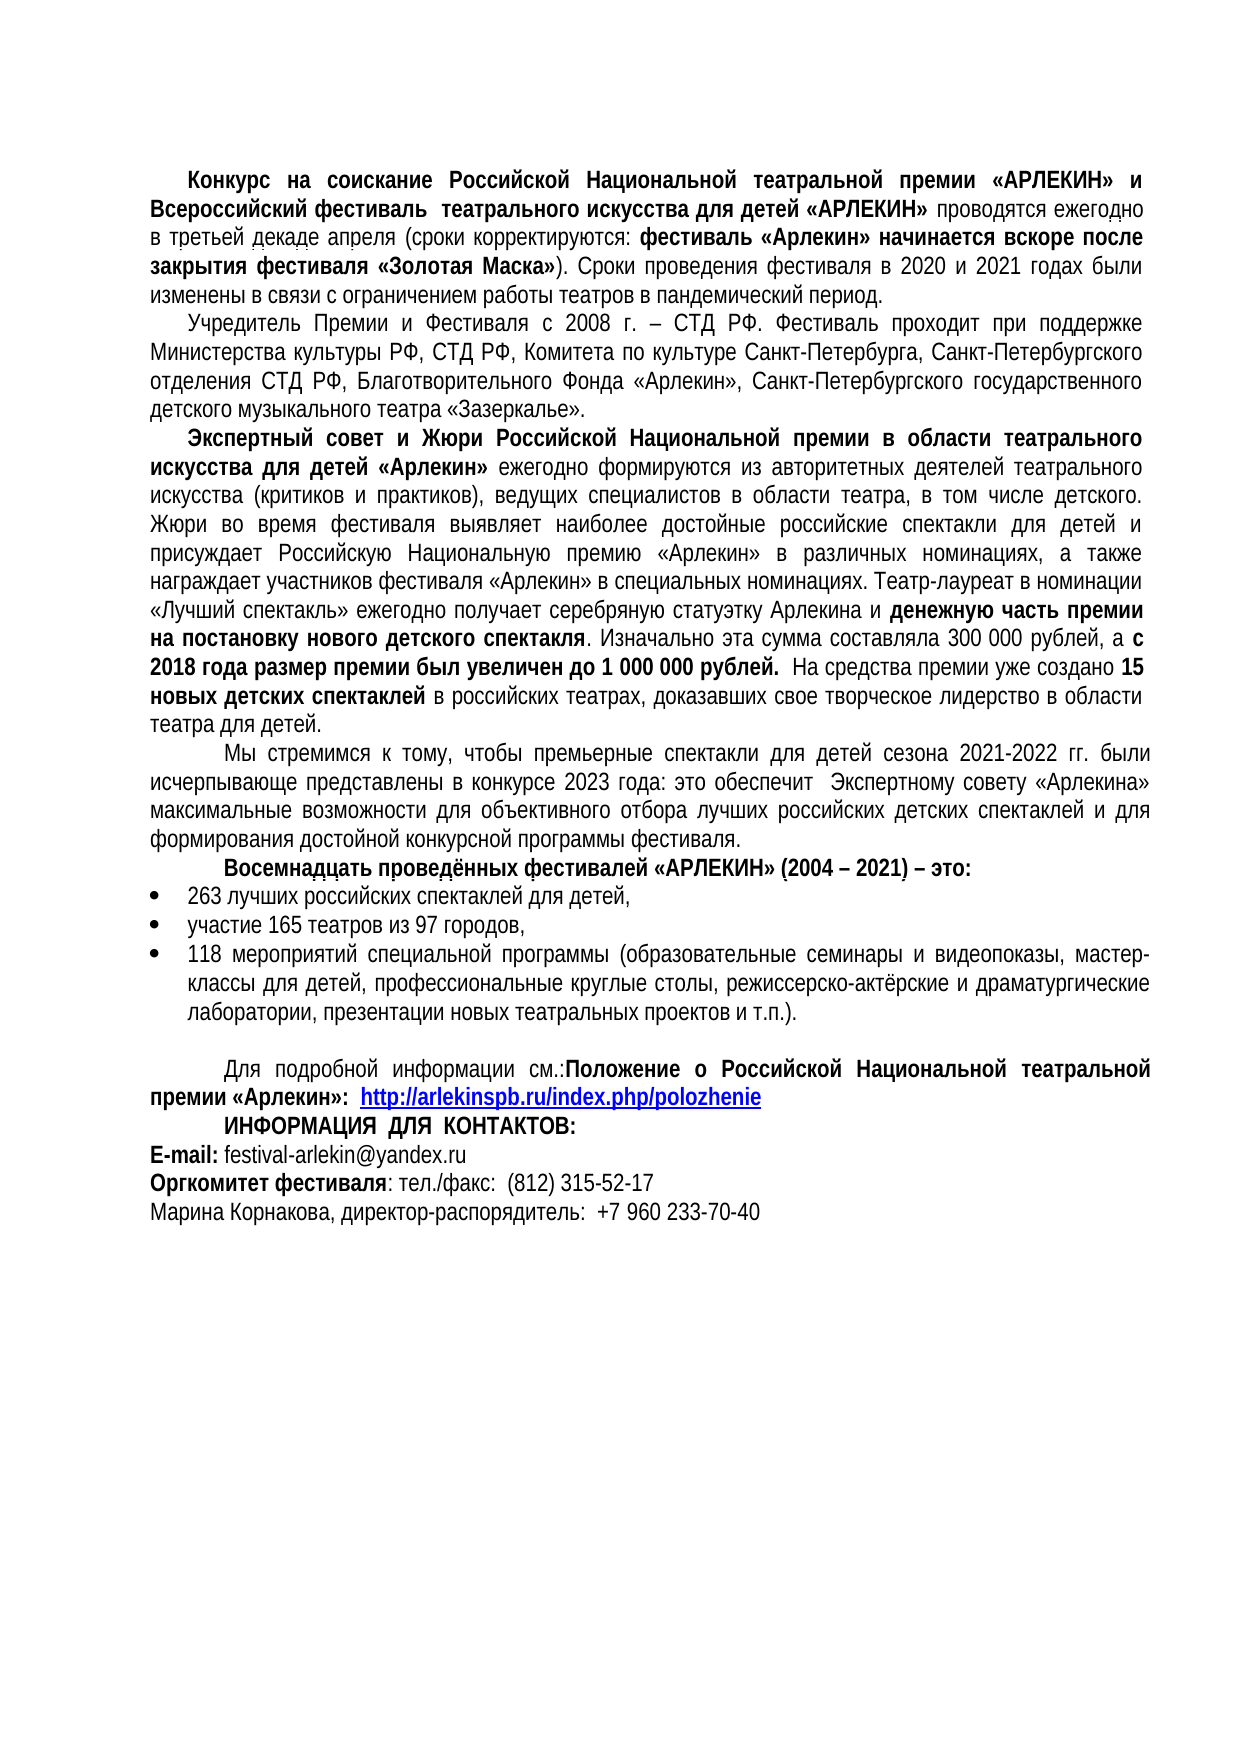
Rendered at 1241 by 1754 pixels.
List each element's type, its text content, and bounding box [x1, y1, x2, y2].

text Марина Корнакова, директор-распорядитель: +7 960 233-70-40 [150, 1197, 1152, 1226]
text Восемнадцать проведённых фестивалей «АРЛЕКИН» (2004 – 2021) – это: [150, 853, 1152, 881]
text Конкурс на соискание Российской Национальной театральной премии «АРЛЕКИН» и Всероссийский фестиваль театрального искусства для детей «АРЛЕКИН» проводятся ежегодно в третьей декаде апреля (сроки корректируются: фестиваль «Арлекин» начинается вскоре после закрытия фестиваля «Золотая Маска»). Сроки проведения фестиваля в 2020 и 2021 годах были изменены в связи с ограничением работы театров в пандемический период. [150, 165, 1144, 308]
text E-mail: festival-arlekin@yandex.ru [150, 1140, 1152, 1168]
text Мы стремимся к тому, чтобы премьерные спектакли для детей сезона 2021-2022 гг. были исчерпывающе представлены в конкурсе 2023 года: это обеспечит Экспертному совету «Арлекина» максимальные возможности для объективного отбора лучших российских детских спектаклей и для формирования достойной конкурсной программы фестиваля. [150, 738, 1152, 853]
text Для подробной информации см.:Положение о Российской Национальной театральной премии «Арлекин»: http://arlekinspb.ru/index.php/polozhenie [150, 1054, 1152, 1111]
list участие 165 театров из 97 городов, [150, 910, 1152, 939]
text Оргкомитет фестиваля: тел./факс: (812) 315-52-17 [150, 1168, 1152, 1197]
text Экспертный совет и Жюри Российской Национальной премии в области театрального искусства для детей «Арлекин» ежегодно формируются из авторитетных деятелей театрального искусства (критиков и практиков), ведущих специалистов в области театра, в том числе детского. Жюри во время фестиваля выявляет наиболее достойные российские спектакли для детей и присуждает Российскую Национальную премию «Арлекин» в различных номинациях, а также награждает участников фестиваля «Арлекин» в специальных номинациях. Театр-лауреат в номинации «Лучший спектакль» ежегодно получает серебряную статуэтку Арлекина и денежную часть премии на постановку нового детского спектакля. Изначально эта сумма составляла 300 000 рублей, а с 2018 года размер премии был увеличен до 1 000 000 рублей. На средства премии уже создано 15 новых детских спектаклей в российских театрах, доказавших свое творческое лидерство в области театра для детей. [150, 423, 1144, 738]
list 263 лучших российских спектаклей для детей, [150, 881, 1152, 910]
text ИНФОРМАЦИЯ ДЛЯ КОНТАКТОВ: [150, 1111, 1152, 1140]
text Учредитель Премии и Фестиваля с 2008 г. – СТД РФ. Фестиваль проходит при поддержке Министерства культуры РФ, СТД РФ, Комитета по культуре Санкт-Петербурга, Санкт-Петербургского отделения СТД РФ, Благотворительного Фонда «Арлекин», Санкт-Петербургского государственного детского музыкального театра «Зазеркалье». [150, 308, 1144, 423]
list 118 мероприятий специальной программы (образовательные семинары и видеопоказы, мастер-классы для детей, профессиональные круглые столы, режиссерско-актёрские и драматургические лаборатории, презентации новых театральных проектов и т.п.). [150, 939, 1152, 1025]
